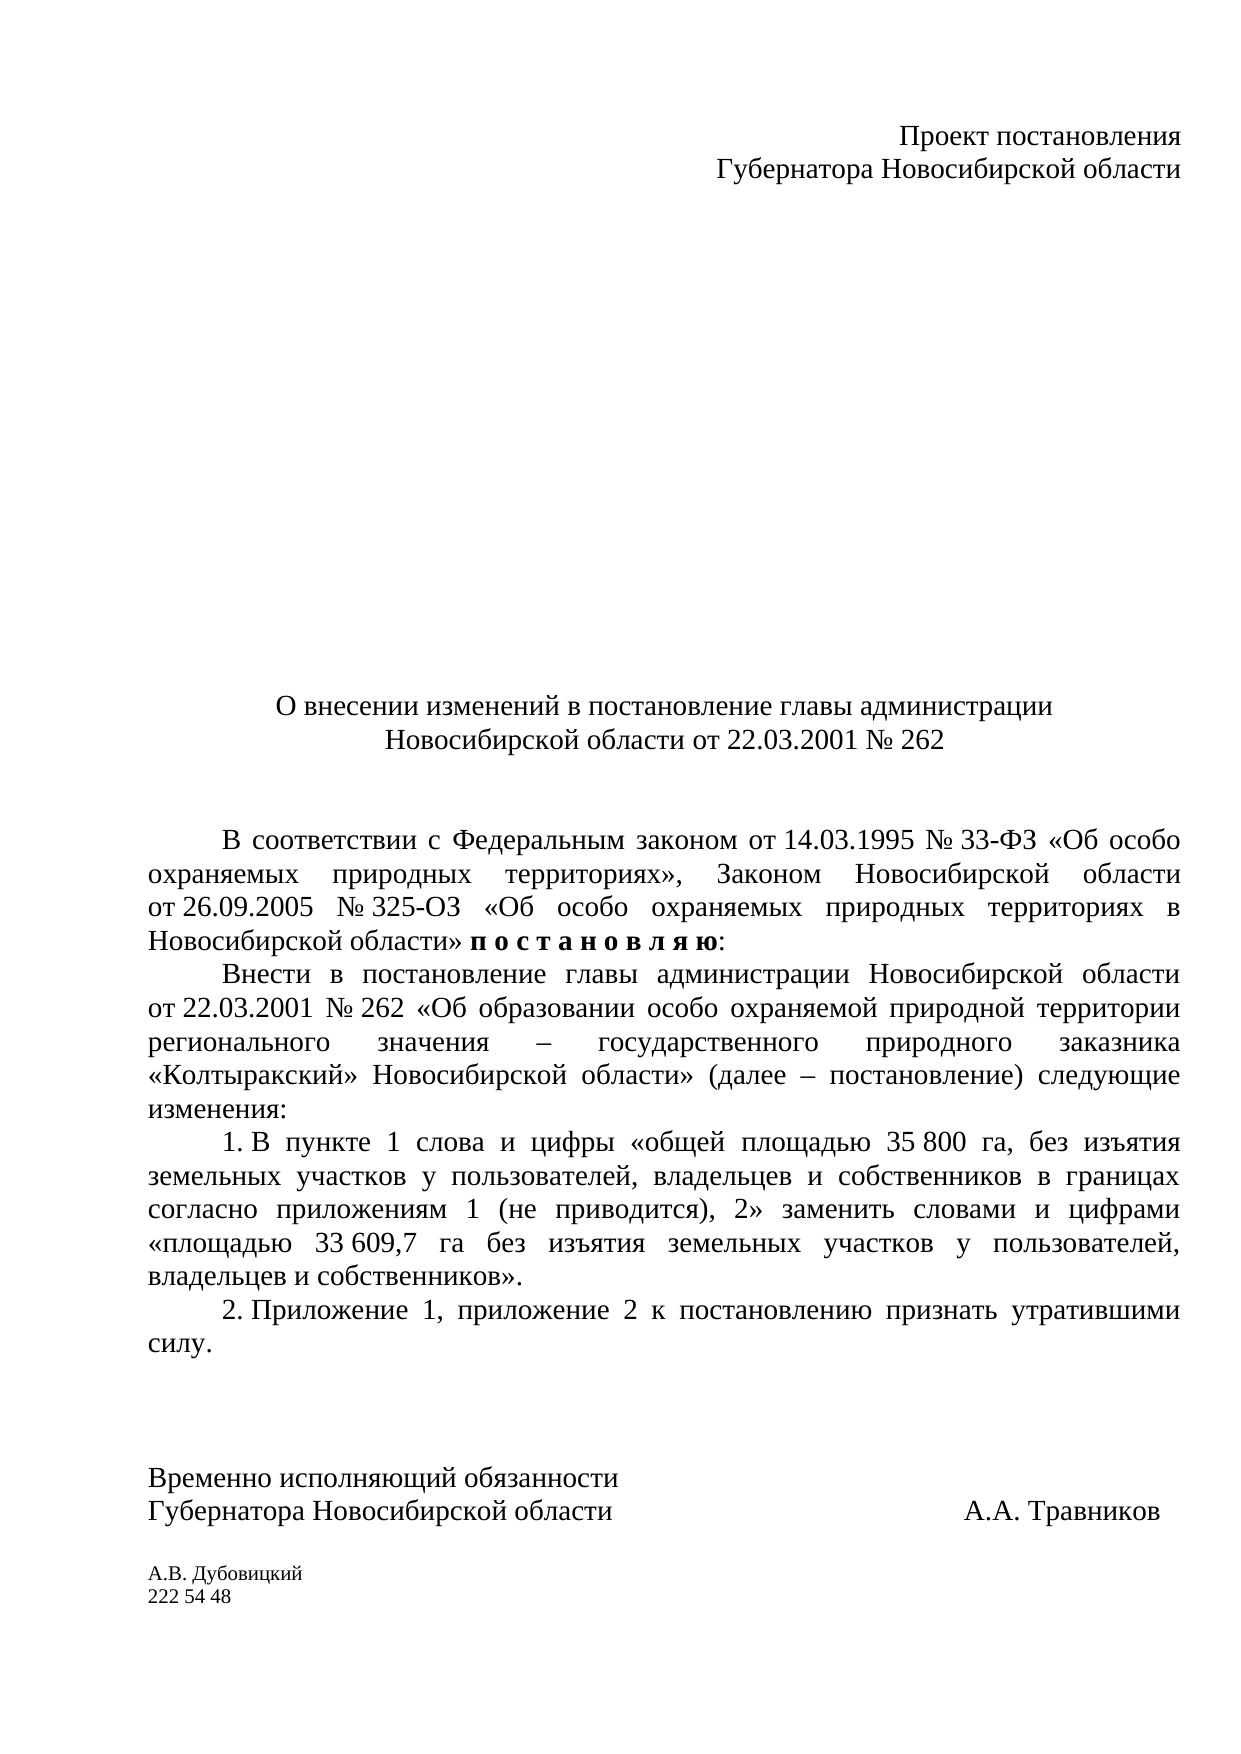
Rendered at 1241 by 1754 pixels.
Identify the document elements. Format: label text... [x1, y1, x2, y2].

text А.В. Дубовицкий [148, 1560, 1181, 1584]
text В соответствии с Федеральным законом от 14.03.1995 № 33-ФЗ «Об особо охраняемых природных территориях», Законом Новосибирской области от 26.09.2005 № 325-ОЗ «Об особо охраняемых природных территориях в Новосибирской области» п о с т а н о в л я ю: [148, 822, 1181, 957]
text О внесении изменений в постановление главы администрации [148, 688, 1181, 722]
text 222 54 48 [148, 1584, 1181, 1608]
text Губернатора Новосибирской области [148, 152, 1181, 185]
text Губернатора Новосибирской области А.А. Травников [148, 1493, 1181, 1527]
text 2. Приложение 1, приложение 2 к постановлению признать утратившими силу. [148, 1292, 1181, 1359]
text Временно исполняющий обязанности [148, 1460, 1181, 1493]
text Новосибирской области от 22.03.2001 № 262 [148, 722, 1181, 755]
text Проект постановления [148, 118, 1181, 152]
text Внести в постановление главы администрации Новосибирской области от 22.03.2001 № 262 «Об образовании особо охраняемой природной территории регионального значения – государственного природного заказника «Колтыракский» Новосибирской области» (далее – постановление) следующие изменения: [148, 957, 1181, 1124]
text 1. В пункте 1 слова и цифры «общей площадью 35 800 га, без изъятия земельных участков у пользователей, владельцев и собственников в границах согласно приложениям 1 (не приводится), 2» заменить словами и цифрами «площадью 33 609,7 га без изъятия земельных участков у пользователей, владельцев и собственников». [148, 1124, 1181, 1292]
